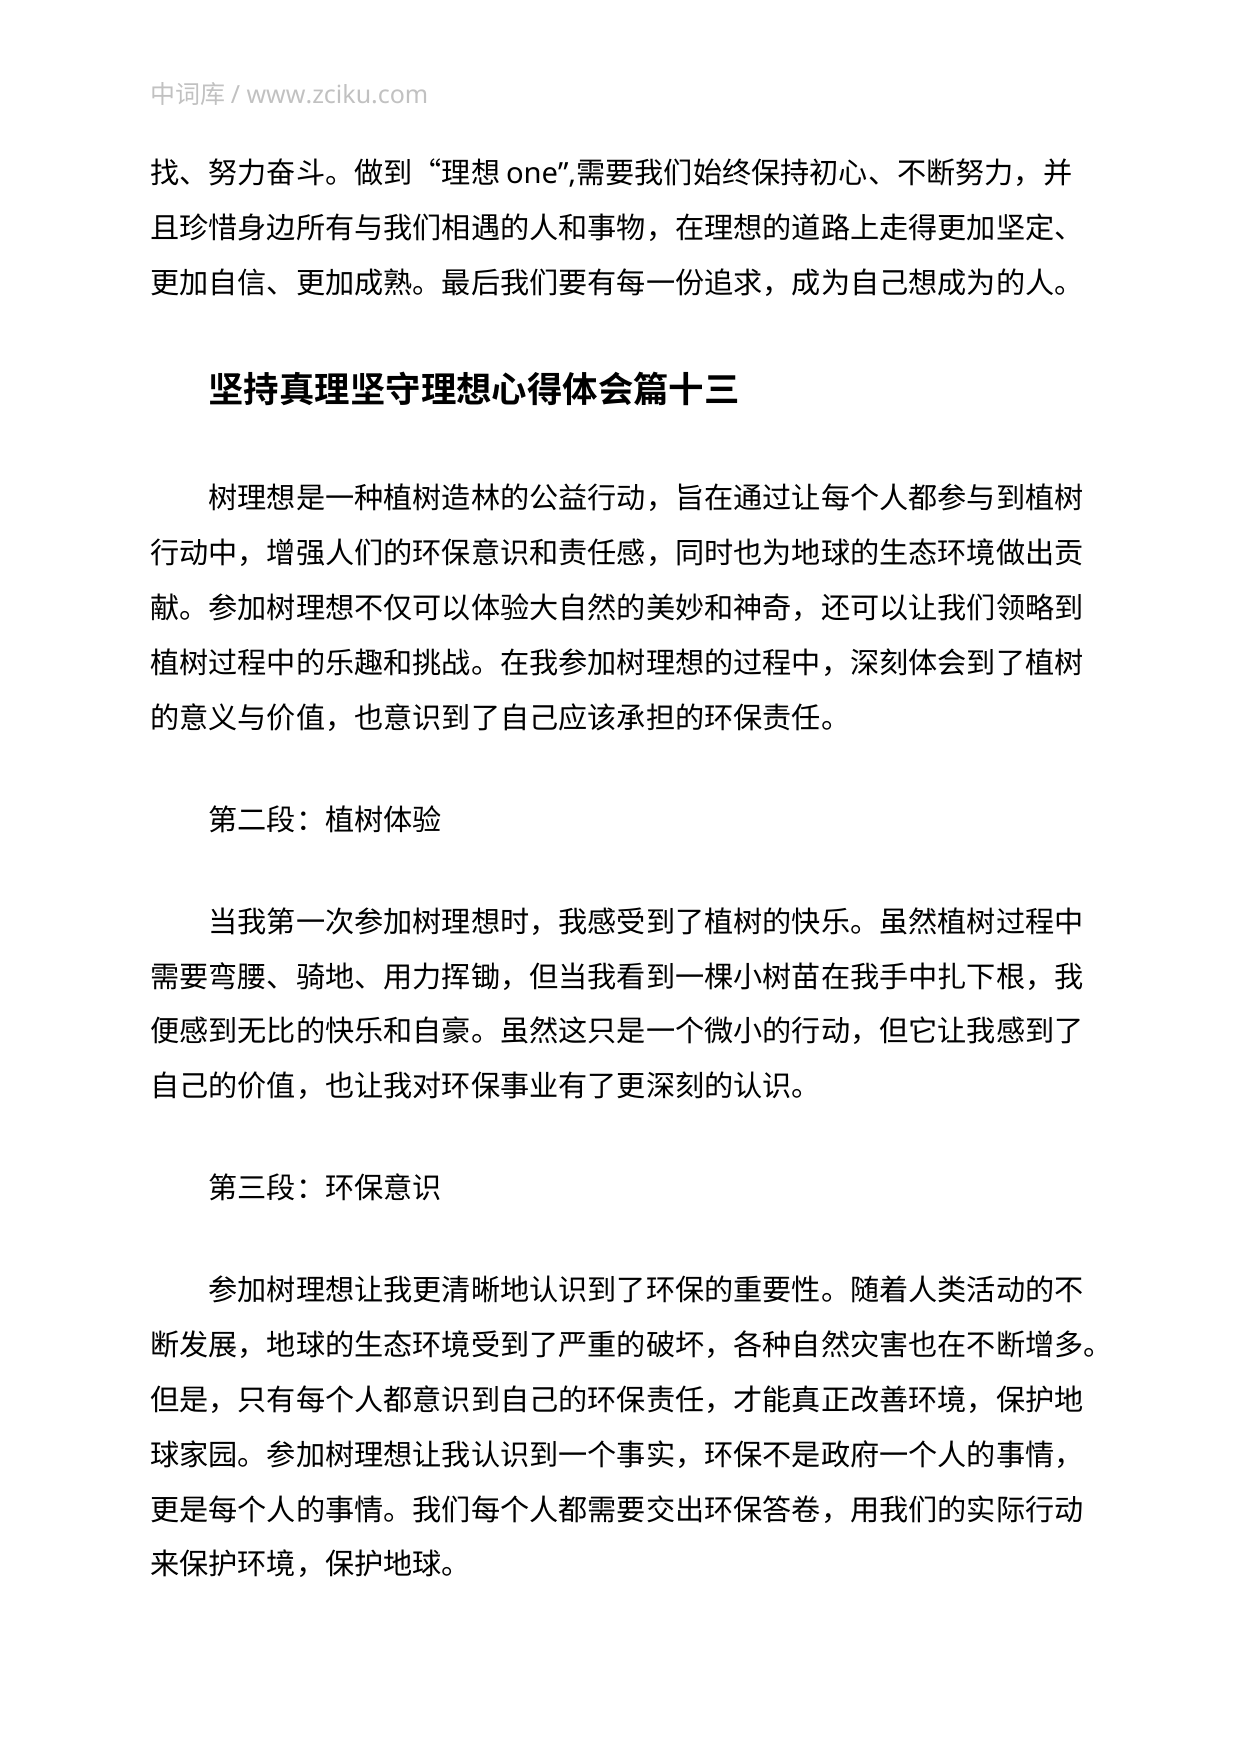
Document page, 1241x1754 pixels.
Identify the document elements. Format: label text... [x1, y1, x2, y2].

text 第二段：植树体验 [150, 796, 1090, 839]
text 树理想是一种植树造林的公益行动，旨在通过让每个人都参与到植树行动中，增强人们的环保意识和责任感，同时也为地球的生态环境做出贡献。参加树理想不仅可以体验大自然的美妙和神奇，还可以让我们领略到植树过程中的乐趣和挑战。在我参加树理想的过程中，深刻体会到了植树的意义与价值，也意识到了自己应该承担的环保责任。 [150, 475, 1090, 737]
text 第三段：环保意识 [150, 1165, 1090, 1207]
text 坚持真理坚守理想心得体会篇十三 [150, 362, 1090, 413]
text 参加树理想让我更清晰地认识到了环保的重要性。随着人类活动的不断发展，地球的生态环境受到了严重的破坏，各种自然灾害也在不断增多。但是，只有每个人都意识到自己的环保责任，才能真正改善环境，保护地球家园。参加树理想让我认识到一个事实，环保不是政府一个人的事情，更是每个人的事情。我们每个人都需要交出环保答卷，用我们的实际行动来保护环境，保护地球。 [150, 1266, 1090, 1583]
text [150, 150, 1090, 302]
text 当我第一次参加树理想时，我感受到了植树的快乐。虽然植树过程中需要弯腰、骑地、用力挥锄，但当我看到一棵小树苗在我手中扎下根，我便感到无比的快乐和自豪。虽然这只是一个微小的行动，但它让我感到了自己的价值，也让我对环保事业有了更深刻的认识。 [150, 898, 1090, 1105]
